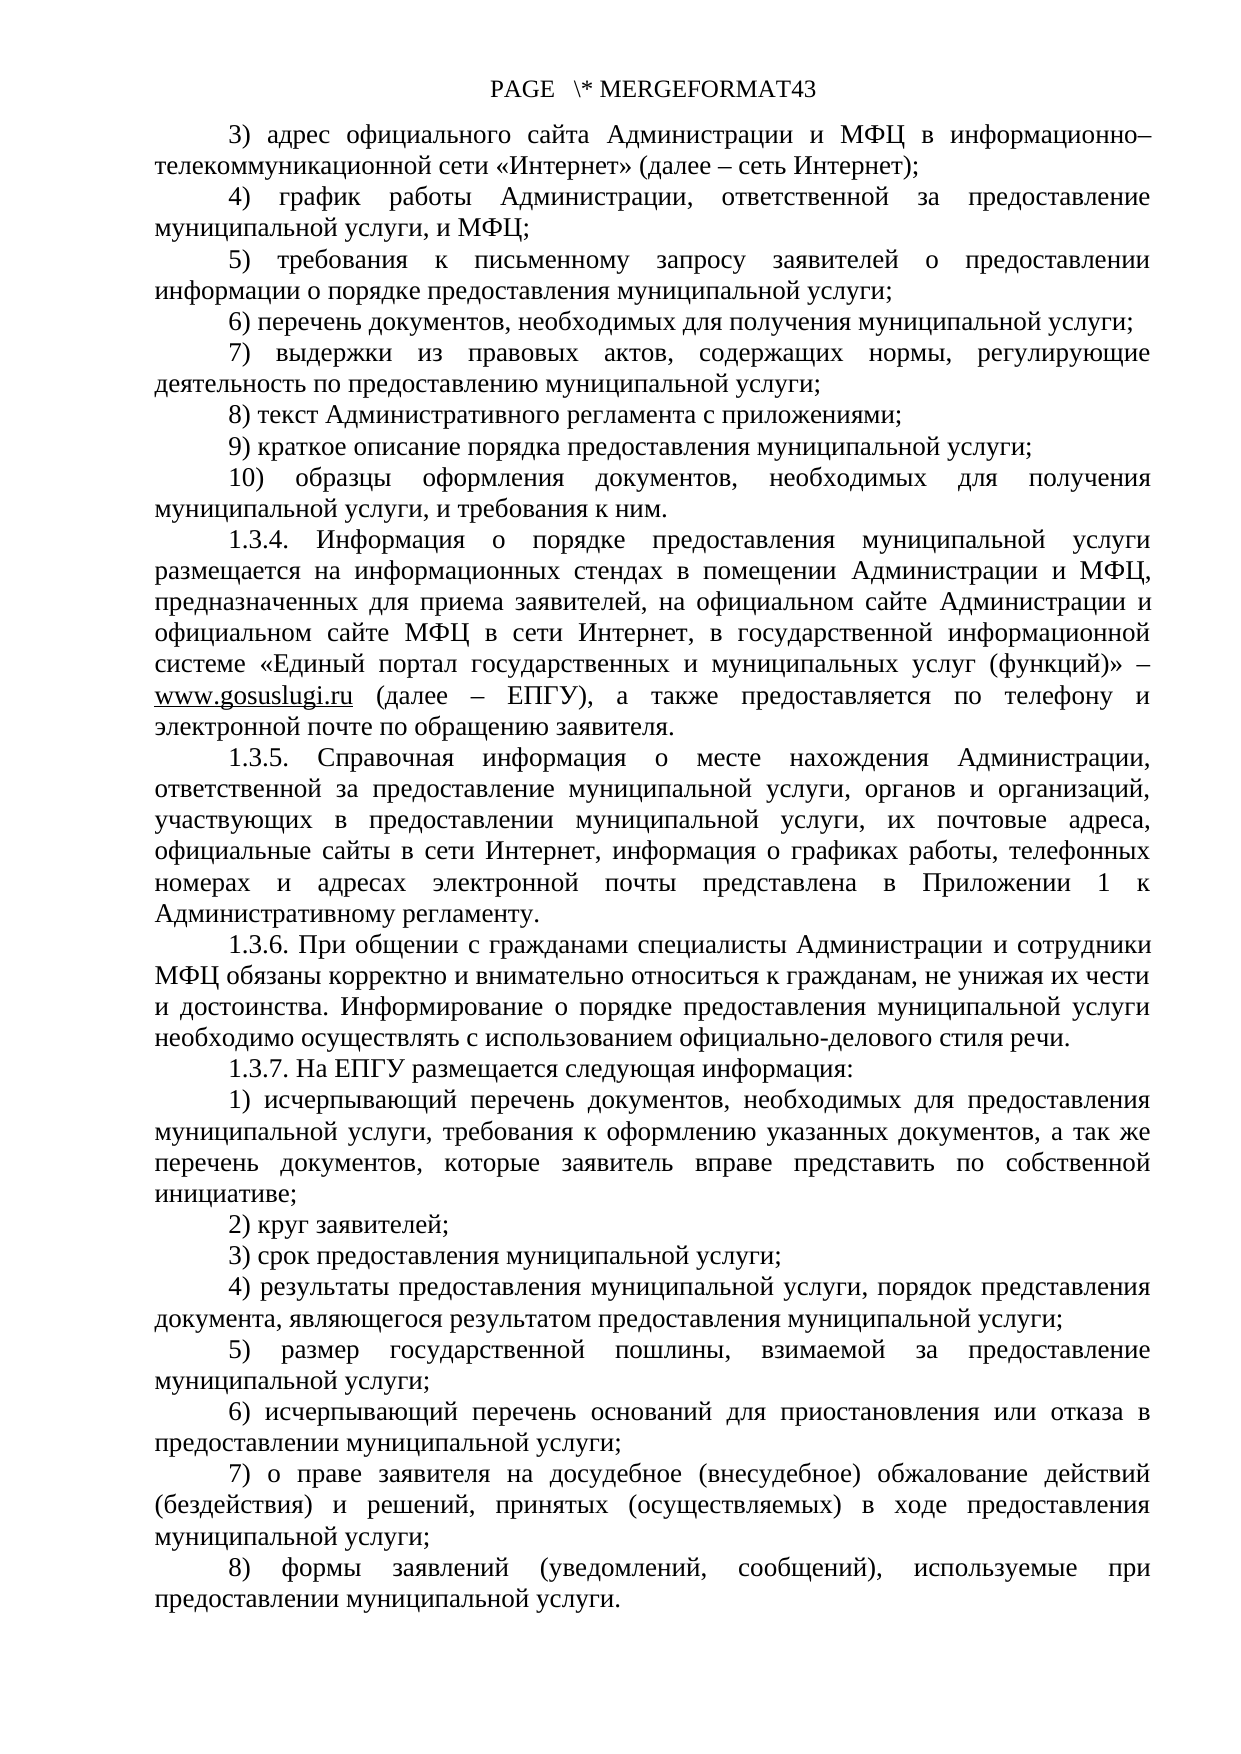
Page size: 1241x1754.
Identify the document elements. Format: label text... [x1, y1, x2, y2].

text 4) график работы Администрации, ответственной за предоставление муниципальной услуги, и МФЦ; [154, 180, 1152, 243]
text 1) исчерпывающий перечень документов, необходимых для предоставления муниципальной услуги, требования к оформлению указанных документов, а так же перечень документов, которые заявитель вправе представить по собственной инициативе; [154, 1084, 1152, 1208]
text 8) формы заявлений (уведомлений, сообщений), используемые при предоставлении муниципальной услуги. [154, 1551, 1152, 1613]
text 1.3.6. При общении с гражданами специалисты Администрации и сотрудники МФЦ обязаны корректно и внимательно относиться к гражданам, не унижая их чести и достоинства. Информирование о порядке предоставления муниципальной услуги необходимо осуществлять с использованием официально-делового стиля речи. [154, 928, 1152, 1052]
text 4) результаты предоставления муниципальной услуги, порядок представления документа, являющегося результатом предоставления муниципальной услуги; [154, 1271, 1152, 1333]
text 5) требования к письменному запросу заявителей о предоставлении информации о порядке предоставления муниципальной услуги; [154, 243, 1152, 305]
text 10) образцы оформления документов, необходимых для получения муниципальной услуги, и требования к ним. [154, 461, 1152, 523]
text 7) выдержки из правовых актов, содержащих нормы, регулирующие деятельность по предоставлению муниципальной услуги; [154, 336, 1152, 398]
text 6) перечень документов, необходимых для получения муниципальной услуги; [154, 305, 1152, 336]
text 7) о праве заявителя на досудебное (внесудебное) обжалование действий (бездействия) и решений, принятых (осуществляемых) в ходе предоставления муниципальной услуги; [154, 1457, 1152, 1551]
text 9) краткое описание порядка предоставления муниципальной услуги; [154, 429, 1152, 461]
text 1.3.7. На ЕПГУ размещается следующая информация: [154, 1052, 1152, 1084]
text 3) срок предоставления муниципальной услуги; [228, 1239, 1152, 1271]
text 2) круг заявителей; [154, 1208, 1152, 1239]
text 3) адрес официального сайта Администрации и МФЦ в информационно–телекоммуникационной сети «Интернет» (далее – сеть Интернет); [154, 118, 1152, 180]
text 6) исчерпывающий перечень оснований для приостановления или отказа в предоставлении муниципальной услуги; [154, 1395, 1152, 1457]
text 5) размер государственной пошлины, взимаемой за предоставление муниципальной услуги; [154, 1333, 1152, 1395]
text 8) текст Административного регламента с приложениями; [154, 398, 1152, 429]
text 1.3.5. Справочная информация о месте нахождения Администрации, ответственной за предоставление муниципальной услуги, органов и организаций, участвующих в предоставлении муниципальной услуги, их почтовые адреса, официальные сайты в сети Интернет, информация о графиках работы, телефонных номерах и адресах электронной почты представлена в Приложении 1 к Административному регламенту. [154, 741, 1152, 928]
text 1.3.4. Информация о порядке предоставления муниципальной услуги размещается на информационных стендах в помещении Администрации и МФЦ, предназначенных для приема заявителей, на официальном сайте Администрации и официальном сайте МФЦ в сети Интернет, в государственной информационной системе «Единый портал государственных и муниципальных услуг (функций)» – www.gosuslugi.ru (далее – ЕПГУ), а также предоставляется по телефону и электронной почте по обращению заявителя. [154, 523, 1152, 741]
